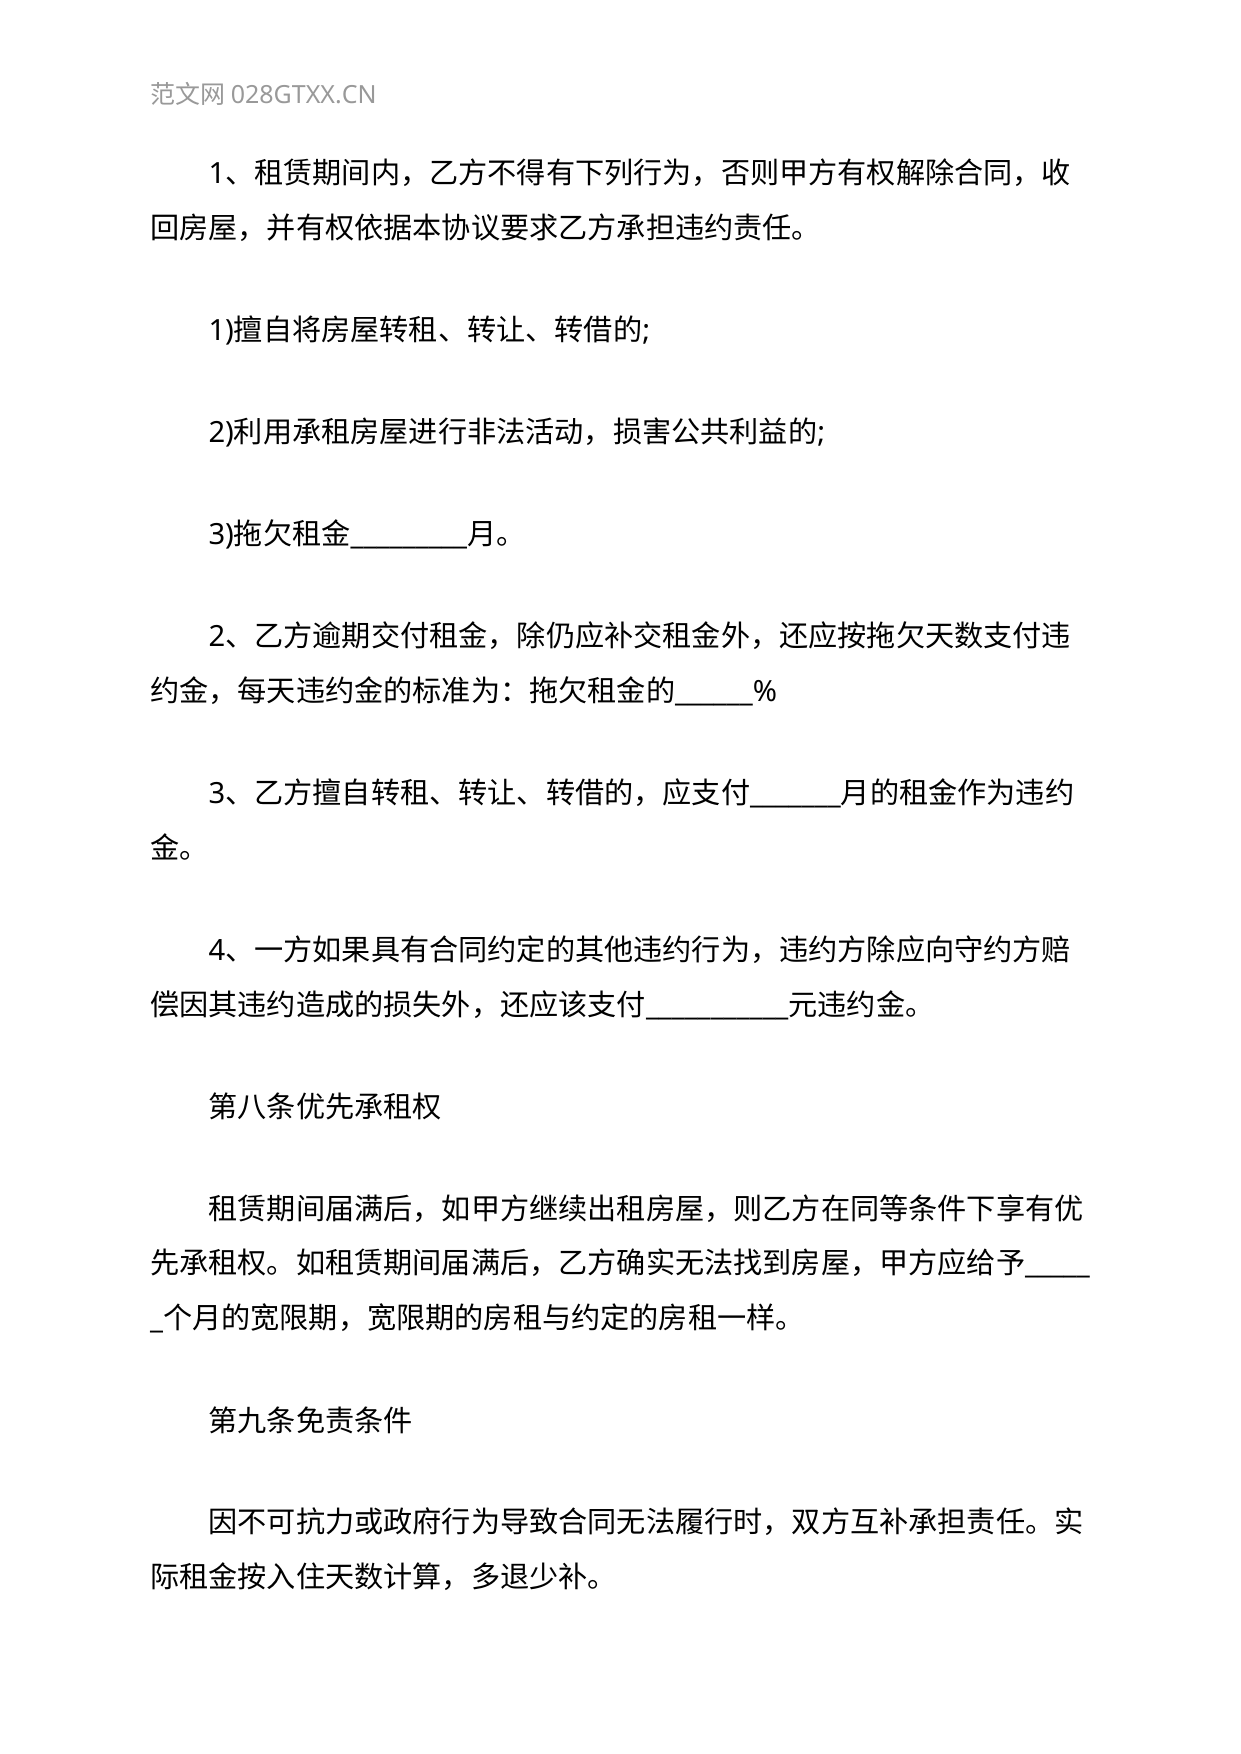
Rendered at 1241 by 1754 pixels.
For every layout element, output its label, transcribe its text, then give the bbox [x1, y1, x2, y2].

text 因不可抗力或政府行为导致合同无法履行时，双方互补承担责任。实际租金按入住天数计算，多退少补。 [150, 1499, 1090, 1596]
text 第九条免责条件 [150, 1397, 1090, 1439]
text 3、乙方擅自转租、转让、转借的，应支付_______月的租金作为违约金。 [150, 770, 1090, 867]
text 第八条优先承租权 [150, 1083, 1090, 1126]
text 3)拖欠租金_________月。 [150, 511, 1090, 553]
text 2)利用承租房屋进行非法活动，损害公共利益的; [150, 409, 1090, 451]
text 4、一方如果具有合同约定的其他违约行为，违约方除应向守约方赔偿因其违约造成的损失外，还应该支付___________元违约金。 [150, 926, 1090, 1024]
text 2、乙方逾期交付租金，除仍应补交租金外，还应按拖欠天数支付违约金，每天违约金的标准为：拖欠租金的______% [150, 613, 1090, 710]
text 租赁期间届满后，如甲方继续出租房屋，则乙方在同等条件下享有优先承租权。如租赁期间届满后，乙方确实无法找到房屋，甲方应给予______个月的宽限期，宽限期的房租与约定的房租一样。 [150, 1185, 1090, 1337]
text 1)擅自将房屋转租、转让、转借的; [150, 307, 1090, 349]
text 1、租赁期间内，乙方不得有下列行为，否则甲方有权解除合同，收回房屋，并有权依据本协议要求乙方承担违约责任。 [150, 150, 1090, 247]
